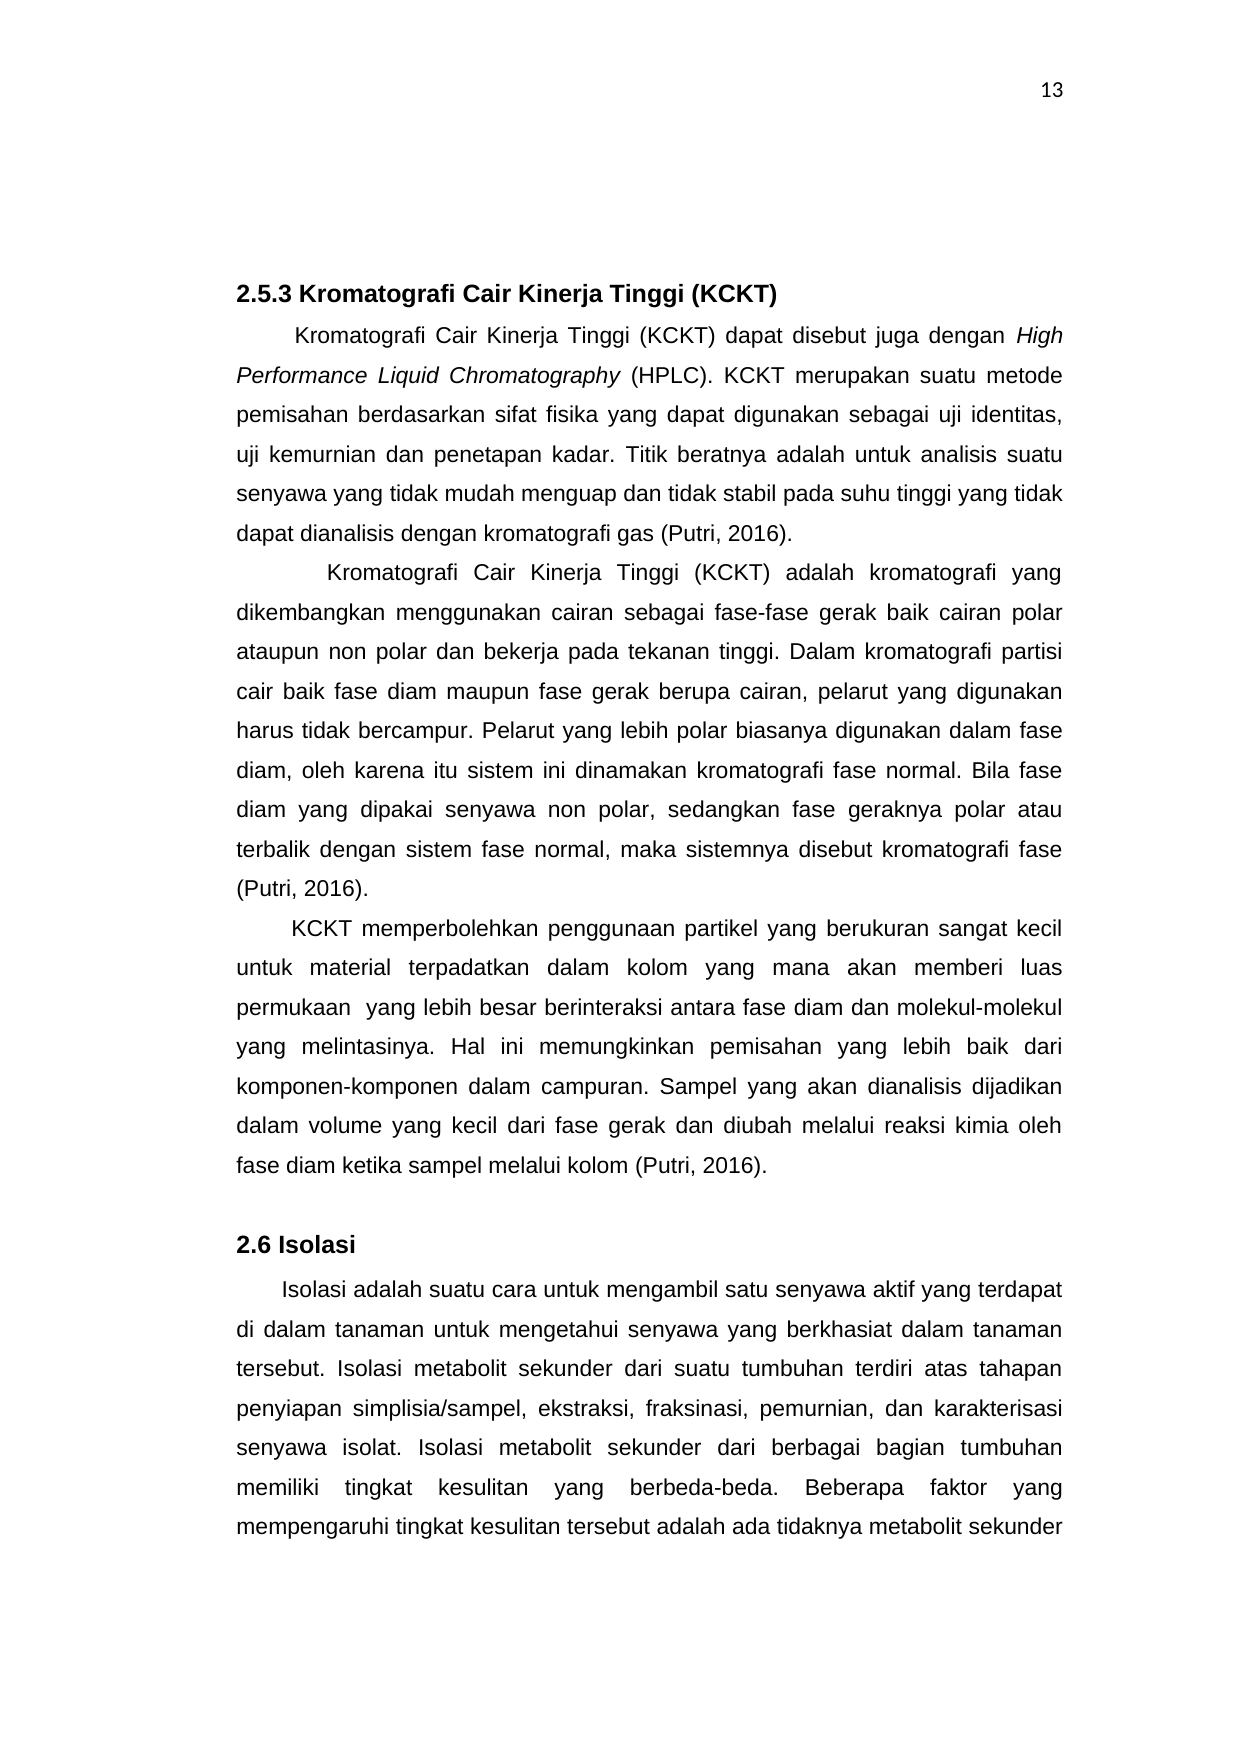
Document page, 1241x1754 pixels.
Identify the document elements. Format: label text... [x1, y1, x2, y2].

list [236, 1231, 1063, 1539]
list Kromatografi Cair Kinerja Tinggi (KCKT) adalah kromatografi yang dikembangkan menggunakan cairan sebagai fase-fase gerak baik cairan polar ataupun non polar dan bekerja pada tekanan tinggi. Dalam kromatografi partisi cair baik fase diam maupun fase gerak berupa cairan, pelarut yang digunakan harus tidak bercampur. Pelarut yang lebih polar biasanya digunakan dalam fase diam, oleh karena itu sistem ini dinamakan kromatografi fase normal. Bila fase diam yang dipakai senyawa non polar, sedangkan fase geraknya polar atau terbalik dengan sistem fase normal, maka sistemnya disebut kromatografi fase (Putri, 2016). [236, 559, 1063, 902]
list 2.5.3 Kromatografi Cair Kinerja Tinggi (KCKT) [236, 279, 1063, 308]
list Kromatografi Cair Kinerja Tinggi (KCKT) dapat disebut juga dengan High Performance Liquid Chromatography (HPLC). KCKT merupakan suatu metode pemisahan berdasarkan sifat fisika yang dapat digunakan sebagai uji identitas, uji kemurnian dan penetapan kadar. Titik beratnya adalah untuk analisis suatu senyawa yang tidak mudah menguap dan tidak stabil pada suhu tinggi yang tidak dapat dianalisis dengan kromatografi gas (Putri, 2016). [236, 322, 1063, 546]
list KCKT memperbolehkan penggunaan partikel yang berukuran sangat kecil untuk material terpadatkan dalam kolom yang mana akan memberi luas permukaan yang lebih besar berinteraksi antara fase diam dan molekul-molekul yang melintasinya. Hal ini memungkinkan pemisahan yang lebih baik dari komponen-komponen dalam campuran. Sampel yang akan dianalisis dijadikan dalam volume yang kecil dari fase gerak dan diubah melalui reaksi kimia oleh fase diam ketika sampel melalui kolom (Putri, 2016). [236, 915, 1063, 1178]
